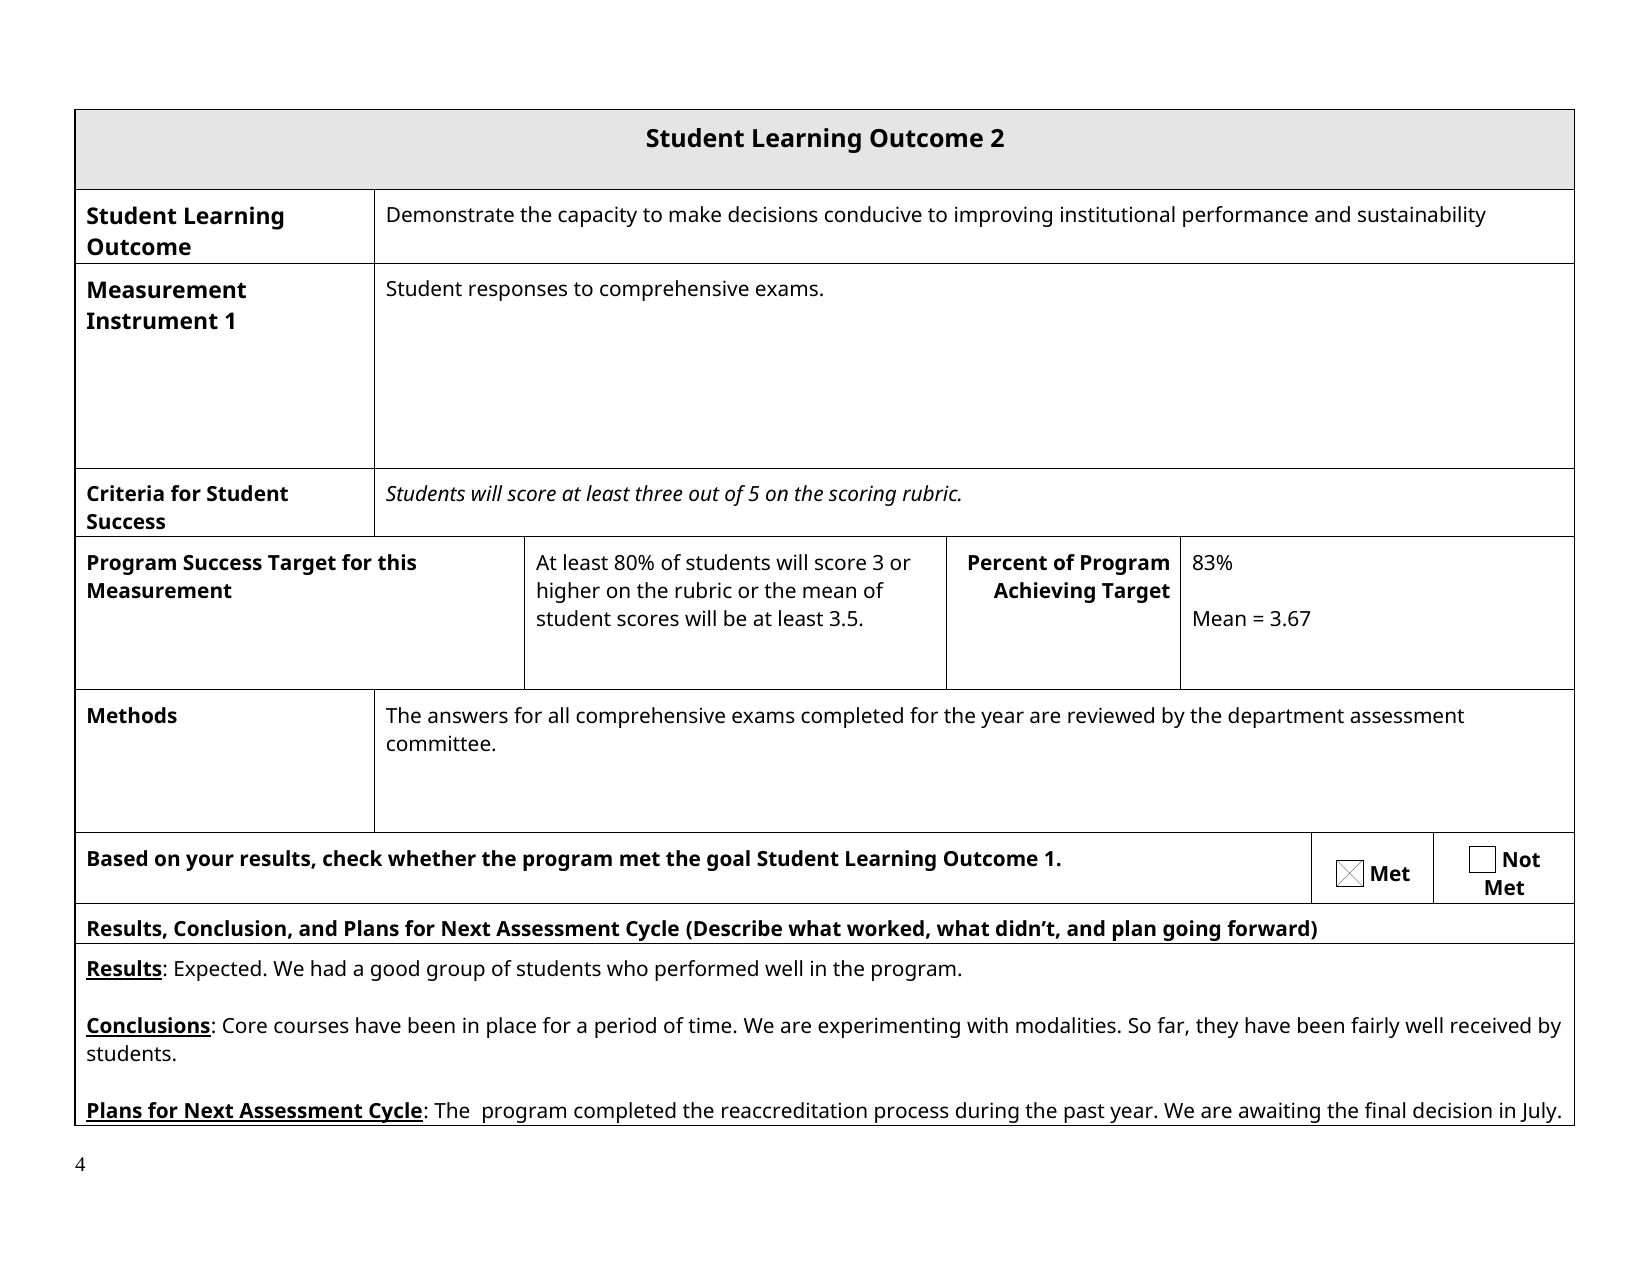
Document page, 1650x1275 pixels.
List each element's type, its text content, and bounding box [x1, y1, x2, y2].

table_cell Not Met [1434, 833, 1574, 903]
table_cell Demonstrate the capacity to make decisions conducive to improving institutional performance and sustainability [375, 190, 1574, 263]
table_header Student Learning Outcome 2 [76, 110, 1574, 189]
table_cell Criteria for Student Success [76, 469, 374, 536]
table_cell Based on your results, check whether the program met the goal Student Learning Outcome 1. [76, 833, 1311, 903]
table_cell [76, 944, 1574, 1125]
table_cell Measurement Instrument 1 [76, 264, 374, 468]
table_cell 83% Mean = 3.67 [1181, 537, 1574, 689]
table_cell The answers for all comprehensive exams completed for the year are reviewed by the department assessment committee. [375, 690, 1574, 832]
table_cell Student Learning Outcome [76, 190, 374, 263]
table_cell Met [1312, 833, 1433, 903]
table_cell Percent of Program Achieving Target [947, 537, 1180, 689]
table_cell Results, Conclusion, and Plans for Next Assessment Cycle (Describe what worked, what didn’t, and plan going forward) [76, 904, 1574, 943]
table_cell Students will score at least three out of 5 on the scoring rubric. [375, 469, 1574, 536]
table_cell Student responses to comprehensive exams. [375, 264, 1574, 468]
table_cell Program Success Target for this Measurement [76, 537, 524, 689]
table_cell Methods [76, 690, 374, 832]
table_cell At least 80% of students will score 3 or higher on the rubric or the mean of student scores will be at least 3.5. [525, 537, 946, 689]
